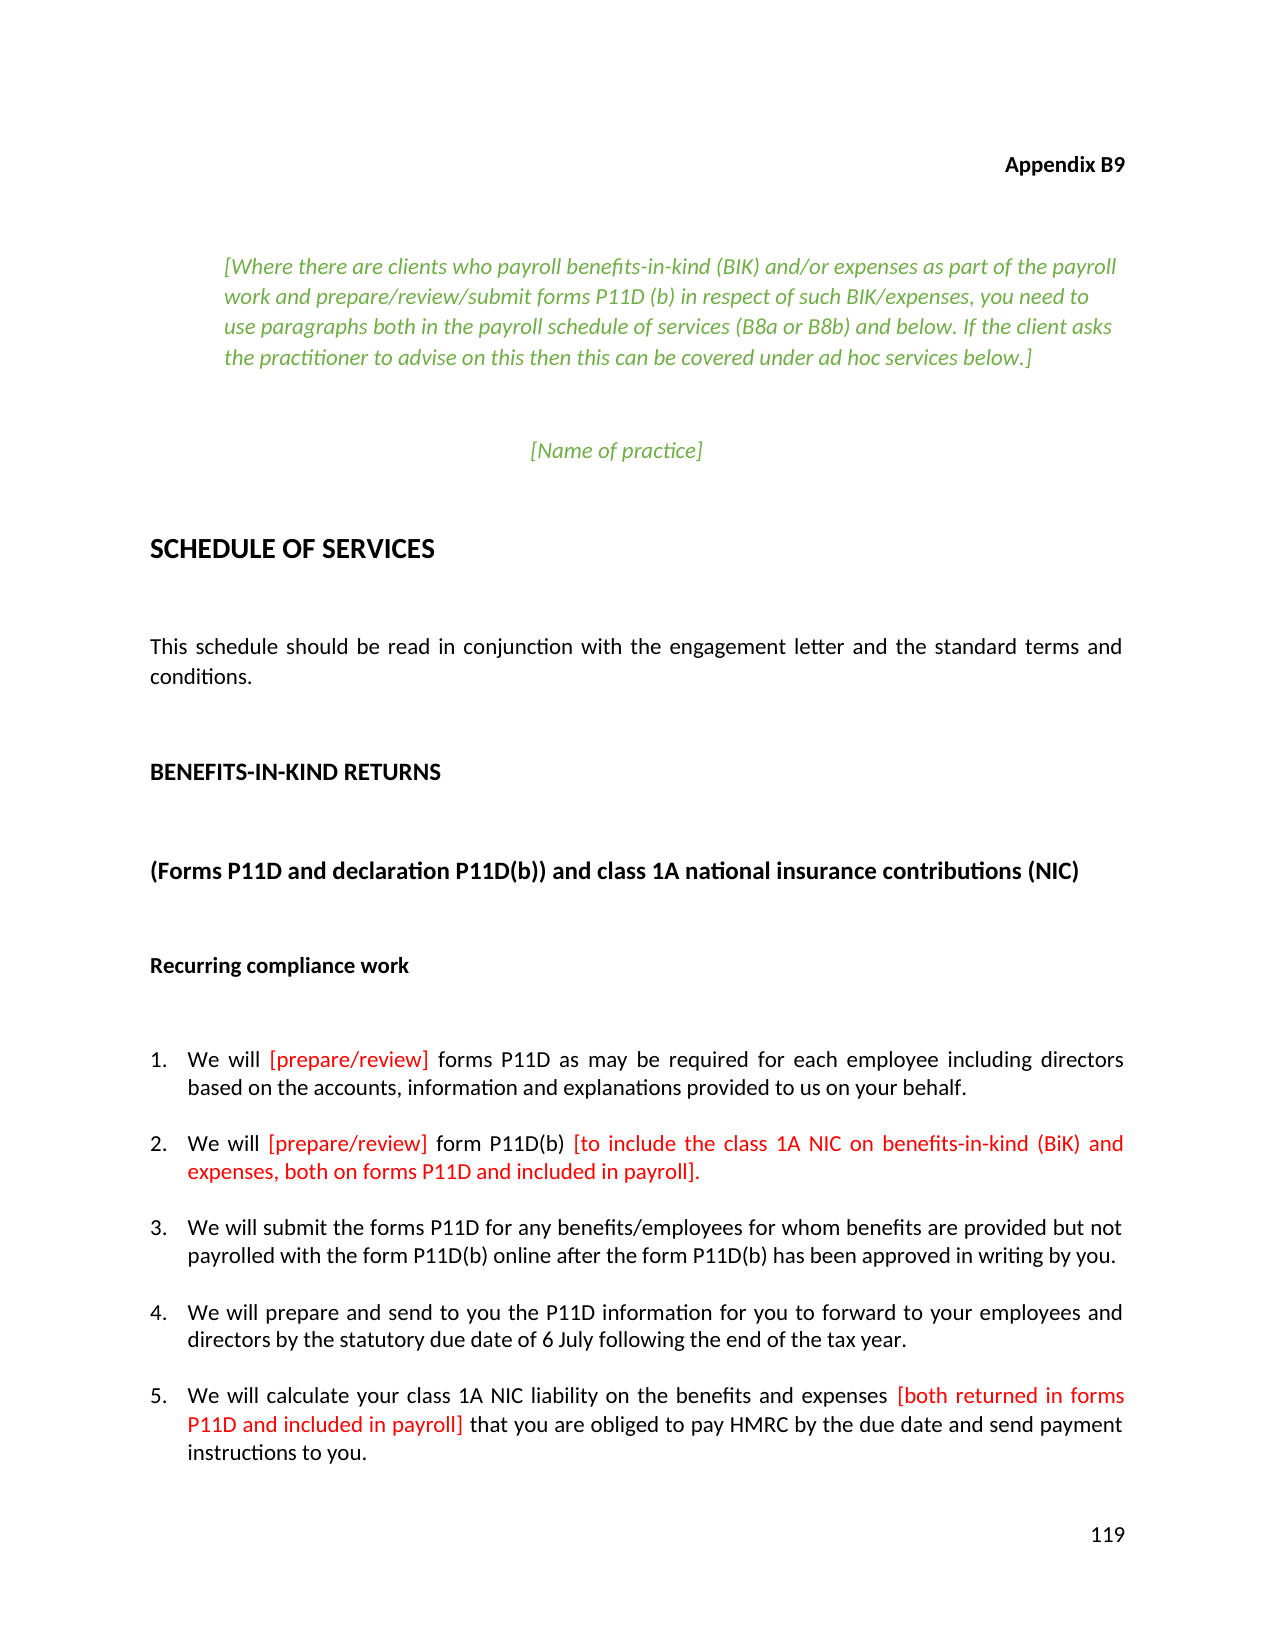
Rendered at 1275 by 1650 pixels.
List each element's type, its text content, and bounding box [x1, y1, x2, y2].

text [Name of practice] [224, 436, 1125, 464]
text [Where there are clients who payroll benefits-in-kind (BIK) and/or expenses as part of the payroll work and prepare/review/submit forms P11D (b) in respect of such BIK/expenses, you need to use paragraphs both in the payroll schedule of services (B8a or B8b) and below. If the client asks the practitioner to advise on this then this can be covered under ad hoc services below.] [224, 252, 1125, 371]
list We will calculate your class 1A NIC liability on the benefits and expenses [both returned in forms P11D and included in payroll] that you are obliged to pay HMRC by the due date and send payment instructions to you. [150, 1382, 1125, 1466]
list We will submit the forms P11D for any benefits/employees for whom benefits are provided but not payrolled with the form P11D(b) online after the form P11D(b) has been approved in writing by you. [150, 1213, 1125, 1269]
text SCHEDULE OF SERVICES [150, 530, 1125, 566]
list We will prepare and send to you the P11D information for you to forward to your employees and directors by the statutory due date of 6 July following the end of the tax year. [150, 1298, 1125, 1354]
text Appendix B9 [150, 150, 1125, 178]
text BENEFITS-IN-KIND RETURNS [150, 756, 1125, 787]
text This schedule should be read in conjunction with the engagement letter and the standard terms and conditions. [150, 632, 1125, 690]
list We will [prepare/review] forms P11D as may be required for each employee including directors based on the accounts, information and explanations provided to us on your behalf. [150, 1045, 1125, 1101]
text (Forms P11D and declaration P11D(b)) and class 1A national insurance contributions (NIC) [150, 855, 1125, 886]
text Recurring compliance work [150, 952, 1125, 980]
list We will [prepare/review] form P11D(b) [to include the class 1A NIC on benefits-in-kind (BiK) and expenses, both on forms P11D and included in payroll]. [150, 1129, 1125, 1186]
